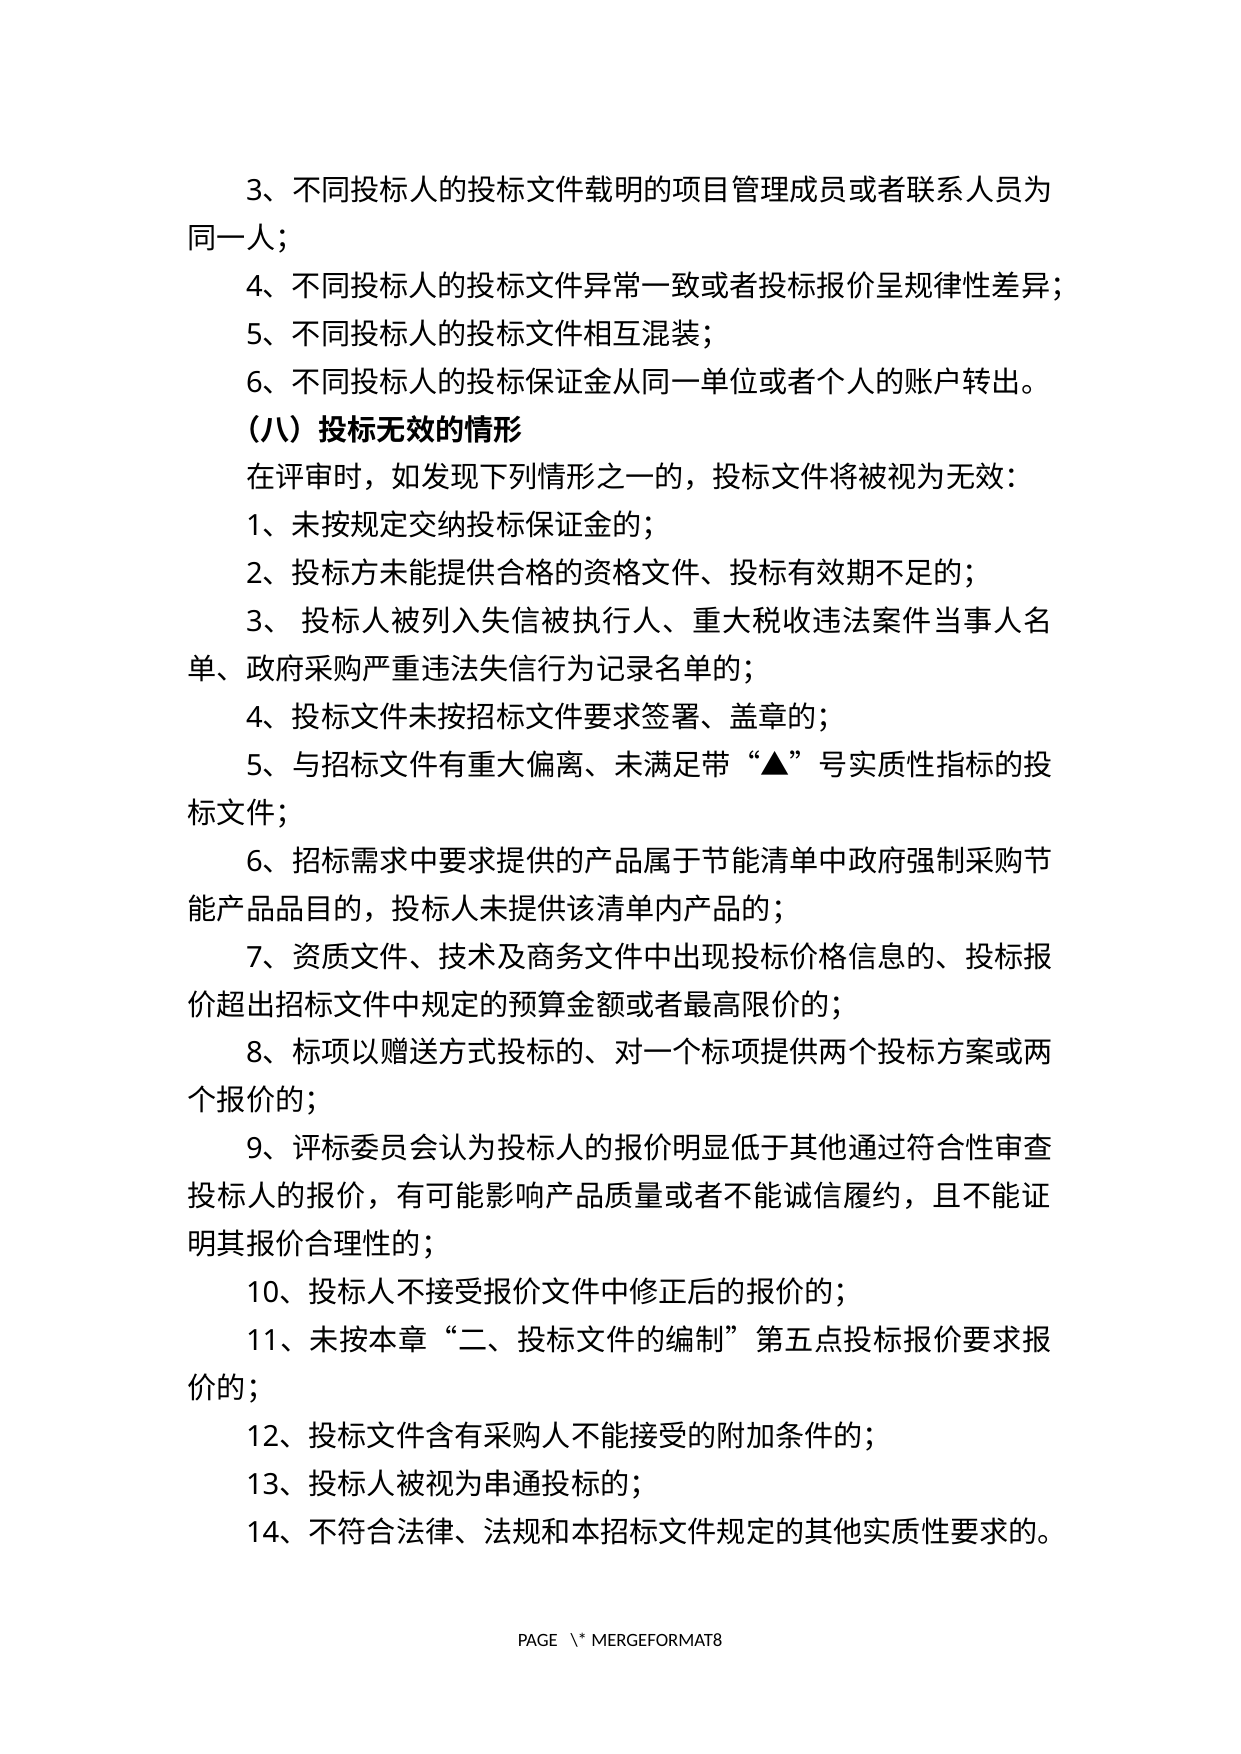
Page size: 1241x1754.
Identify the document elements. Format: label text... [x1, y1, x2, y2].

text 10、投标人不接受报价文件中修正后的报价的； [187, 1264, 1053, 1312]
text 3、不同投标人的投标文件载明的项目管理成员或者联系人员为同一人； [187, 162, 1053, 258]
text 14、不符合法律、法规和本招标文件规定的其他实质性要求的。 [187, 1504, 1053, 1552]
text 4、不同投标人的投标文件异常一致或者投标报价呈规律性差异； [187, 258, 1053, 306]
text 13、投标人被视为串通投标的； [187, 1456, 1053, 1504]
text 1、未按规定交纳投标保证金的； [187, 497, 1053, 545]
text 3、 投标人被列入失信被执行人、重大税收违法案件当事人名单、政府采购严重违法失信行为记录名单的； [187, 593, 1053, 689]
text 11、未按本章“二、投标文件的编制”第五点投标报价要求报价的； [187, 1312, 1053, 1408]
text 4、投标文件未按招标文件要求签署、盖章的； [187, 689, 1053, 737]
text 2、投标方未能提供合格的资格文件、投标有效期不足的； [187, 545, 1053, 593]
text 12、投标文件含有采购人不能接受的附加条件的； [187, 1408, 1053, 1456]
text 6、招标需求中要求提供的产品属于节能清单中政府强制采购节能产品品目的，投标人未提供该清单内产品的； [187, 833, 1053, 929]
text 6、不同投标人的投标保证金从同一单位或者个人的账户转出。 [187, 354, 1053, 402]
text 在评审时，如发现下列情形之一的，投标文件将被视为无效： [187, 449, 1053, 497]
text 5、与招标文件有重大偏离、未满足带“▲”号实质性指标的投标文件； [187, 737, 1053, 833]
text 5、不同投标人的投标文件相互混装； [187, 306, 1053, 354]
text 9、评标委员会认为投标人的报价明显低于其他通过符合性审查投标人的报价，有可能影响产品质量或者不能诚信履约，且不能证明其报价合理性的； [187, 1120, 1053, 1264]
text 7、资质文件、技术及商务文件中出现投标价格信息的、投标报价超出招标文件中规定的预算金额或者最高限价的； [187, 929, 1053, 1024]
text （八）投标无效的情形 [187, 402, 1053, 449]
text 8、标项以赠送方式投标的、对一个标项提供两个投标方案或两个报价的； [187, 1024, 1053, 1120]
